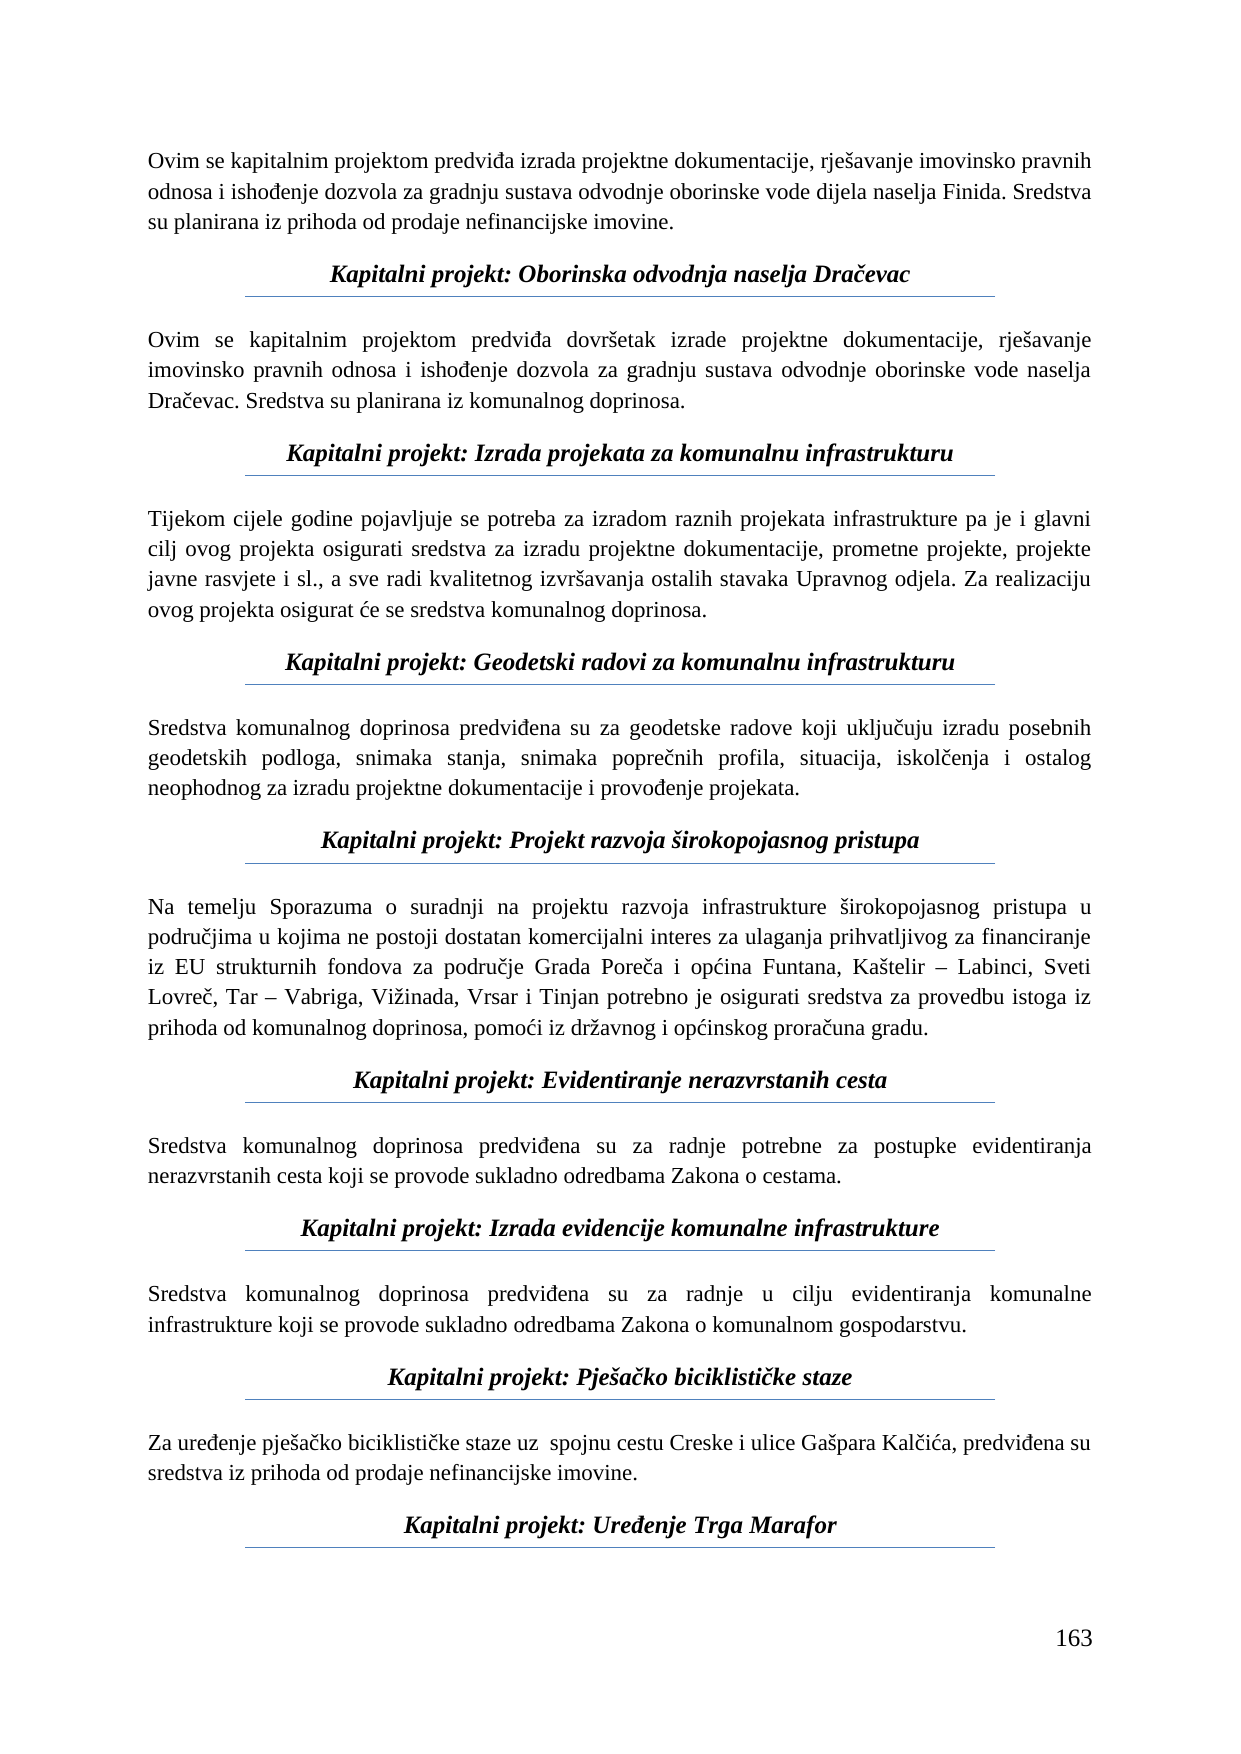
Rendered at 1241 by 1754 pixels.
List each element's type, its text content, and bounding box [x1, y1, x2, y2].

text Kapitalni projekt: Oborinska odvodnja naselja Dračevac [245, 259, 995, 296]
text Tijekom cijele godine pojavljuje se potreba za izradom raznih projekata infrastrukture pa je i glavni cilj ovog projekta osigurati sredstva za izradu projektne dokumentacije, prometne projekte, projekte javne rasvjete i sl., a sve radi kvalitetnog izvršavanja ostalih stavaka Upravnog odjela. Za realizaciju ovog projekta osigurat će se sredstva komunalnog doprinosa. [148, 505, 1093, 622]
text Kapitalni projekt: Projekt razvoja širokopojasnog pristupa [245, 826, 995, 863]
text Ovim se kapitalnim projektom predviđa izrada projektne dokumentacije, rješavanje imovinsko pravnih odnosa i ishođenje dozvola za gradnju sustava odvodnje oborinske vode dijela naselja Finida. Sredstva su planirana iz prihoda od prodaje nefinancijske imovine. [148, 148, 1093, 234]
text Kapitalni projekt: Evidentiranje nerazvrstanih cesta [245, 1065, 995, 1102]
text Kapitalni projekt: Geodetski radovi za komunalnu infrastrukturu [245, 647, 995, 684]
text Kapitalni projekt: Izrada evidencije komunalne infrastrukture [245, 1213, 995, 1250]
text Ovim se kapitalnim projektom predviđa dovršetak izrade projektne dokumentacije, rješavanje imovinsko pravnih odnosa i ishođenje dozvola za gradnju sustava odvodnje oborinske vode naselja Dračevac. Sredstva su planirana iz komunalnog doprinosa. [148, 326, 1093, 413]
text Sredstva komunalnog doprinosa predviđena su za radnje potrebne za postupke evidentiranja nerazvrstanih cesta koji se provode sukladno odredbama Zakona o cestama. [148, 1132, 1093, 1188]
text Kapitalni projekt: Pješačko biciklističke staze [245, 1362, 995, 1399]
text Na temelju Sporazuma o suradnji na projektu razvoja infrastrukture širokopojasnog pristupa u područjima u kojima ne postoji dostatan komercijalni interes za ulaganja prihvatljivog za financiranje iz EU strukturnih fondova za područje Grada Poreča i općina Funtana, Kaštelir – Labinci, Sveti Lovreč, Tar – Vabriga, Vižinada, Vrsar i Tinjan potrebno je osigurati sredstva za provedbu istoga iz prihoda od komunalnog doprinosa, pomoći iz državnog i općinskog proračuna gradu. [148, 893, 1093, 1040]
text Kapitalni projekt: Izrada projekata za komunalnu infrastrukturu [245, 438, 995, 475]
text Sredstva komunalnog doprinosa predviđena su za radnje u cilju evidentiranja komunalne infrastrukture koji se provode sukladno odredbama Zakona o komunalnom gospodarstvu. [148, 1281, 1093, 1337]
text Za uređenje pješačko biciklističke staze uz spojnu cestu Creske i ulice Gašpara Kalčića, predviđena su sredstva iz prihoda od prodaje nefinancijske imovine. [148, 1429, 1093, 1486]
text Sredstva komunalnog doprinosa predviđena su za geodetske radove koji uključuju izradu posebnih geodetskih podloga, snimaka stanja, snimaka poprečnih profila, situacija, iskolčenja i ostalog neophodnog za izradu projektne dokumentacije i provođenje projekata. [148, 714, 1093, 801]
text Kapitalni projekt: Uređenje Trga Marafor [245, 1510, 995, 1547]
